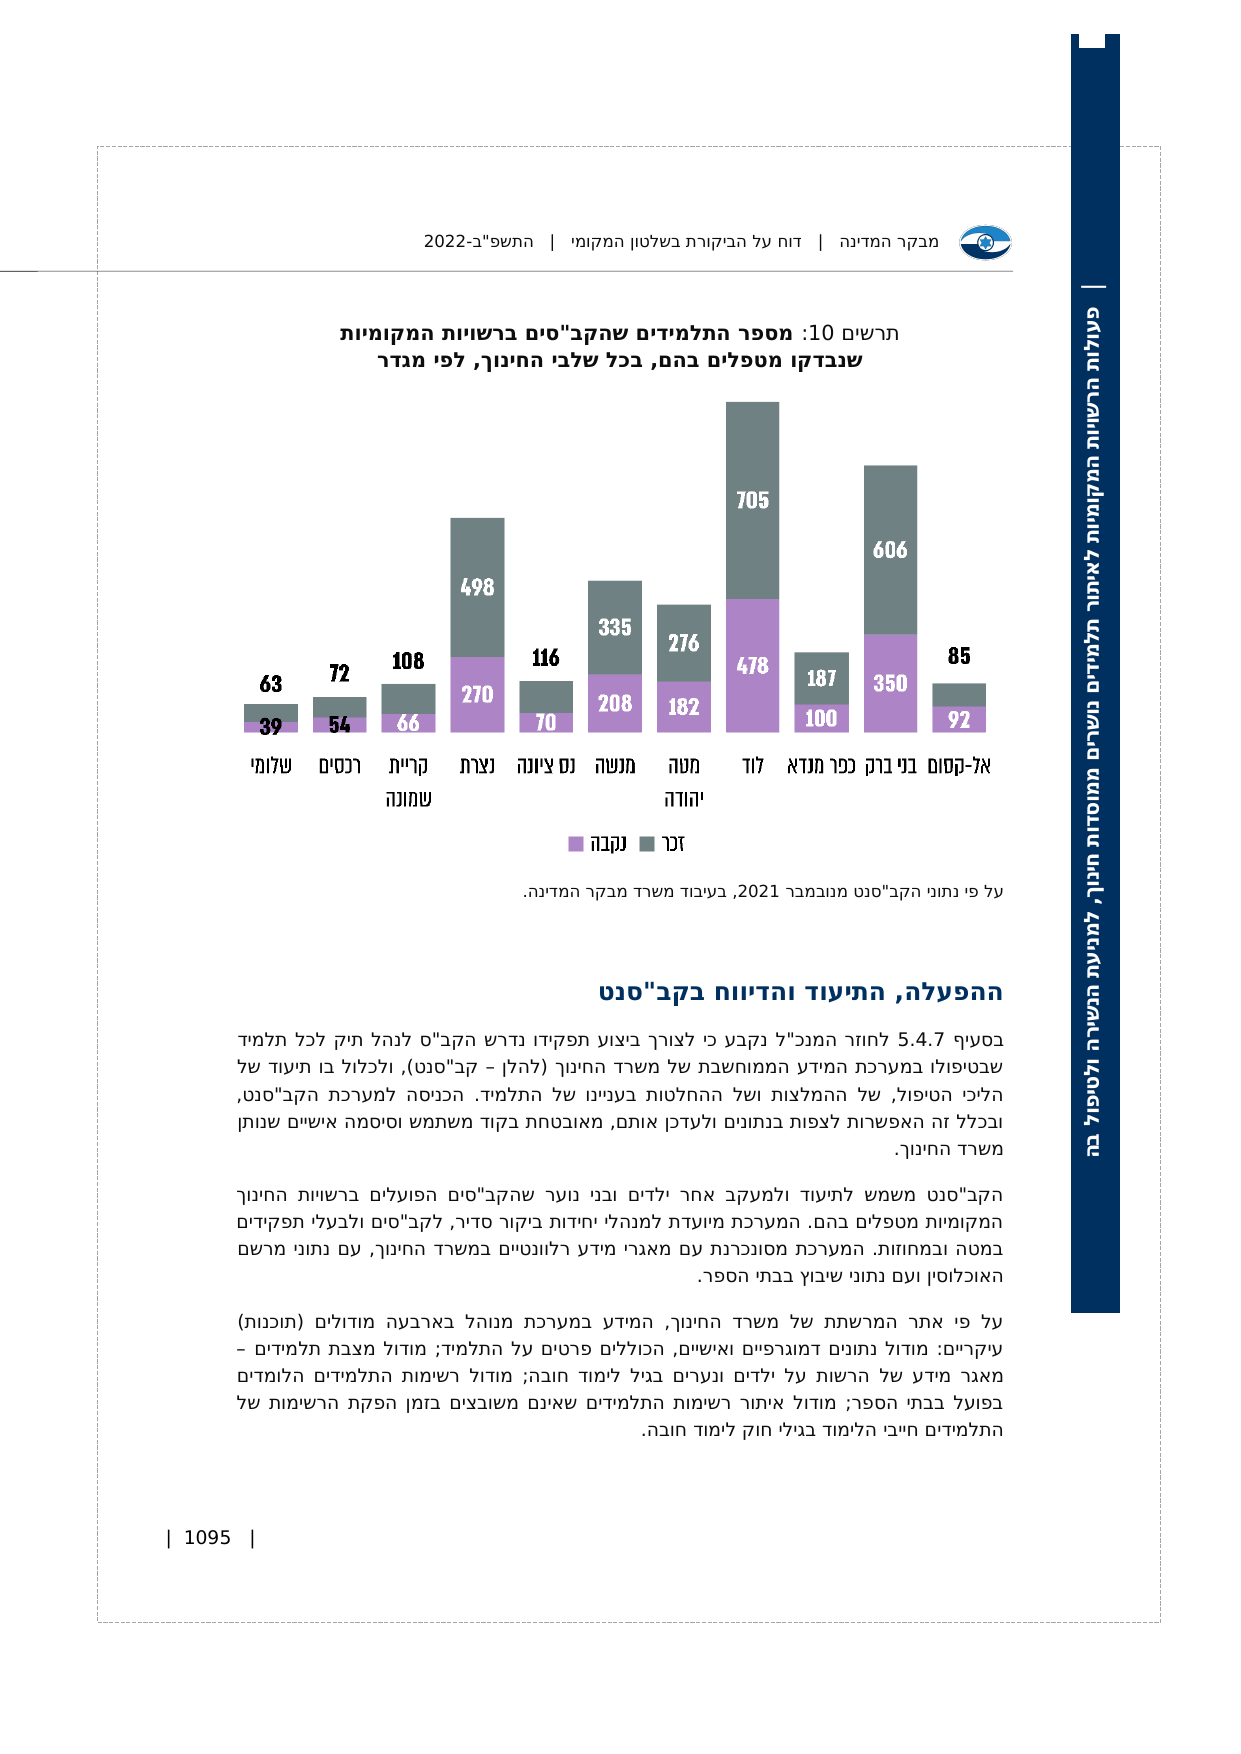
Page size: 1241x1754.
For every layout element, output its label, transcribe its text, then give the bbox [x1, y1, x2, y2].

picture [957, 222, 1014, 263]
picture [236, 398, 1004, 862]
text תרשים 10: מספר התלמידים שהקב"סים ברשויות המקומיות שנבדקו מטפלים בהם, בכל שלבי החינוך, לפי מגדר [236, 319, 1004, 373]
text על פי נתוני הקב"סנט מנובמבר 2021, בעיבוד משרד מבקר המדינה. [236, 877, 1004, 902]
text על פי אתר המרשתת של משרד החינוך, המידע במערכת מנוהל בארבעה מודולים (תוכנות) עיקריים: מודול נתונים דמוגרפיים ואישיים, הכוללים פרטים על התלמיד; מודול מצבת תלמידים – מאגר מידע של הרשות על ילדים ונערים בגיל לימוד חובה; מודול רשימות התלמידים הלומדים בפועל בבתי הספר; מודול איתור רשימות התלמידים שאינם משובצים בזמן הפקת הרשימות של התלמידים חייבי הלימוד בגילי חוק לימוד חובה. [236, 1306, 1004, 1442]
text הקב"סנט משמש לתיעוד ולמעקב אחר ילדים ובני נוער שהקב"סים הפועלים ברשויות החינוך המקומיות מטפלים בהם. המערכת מיועדת למנהלי יחידות ביקור סדיר, לקב"סים ולבעלי תפקידים במטה ובמחוזות. המערכת מסונכרנת עם מאגרי מידע רלוונטיים במשרד החינוך, עם נתוני מרשם האוכלוסין ועם נתוני שיבוץ בבתי הספר. [236, 1179, 1004, 1288]
text בסעיף 5.4.7 לחוזר המנכ"ל נקבע כי לצורך ביצוע תפקידו נדרש הקב"ס לנהל תיק לכל תלמיד שבטיפולו במערכת המידע הממוחשבת של משרד החינוך (להלן – קב"סנט), ולכלול בו תיעוד של הליכי הטיפול, של ההמלצות ושל ההחלטות בעניינו של התלמיד. הכניסה למערכת הקב"סנט, ובכלל זה האפשרות לצפות בנתונים ולעדכן אותם, מאובטחת בקוד משתמש וסיסמה אישיים שנותן משרד החינוך. [236, 1025, 1004, 1161]
text ההפעלה, התיעוד והדיווח בקב"סנט [236, 977, 1004, 1006]
